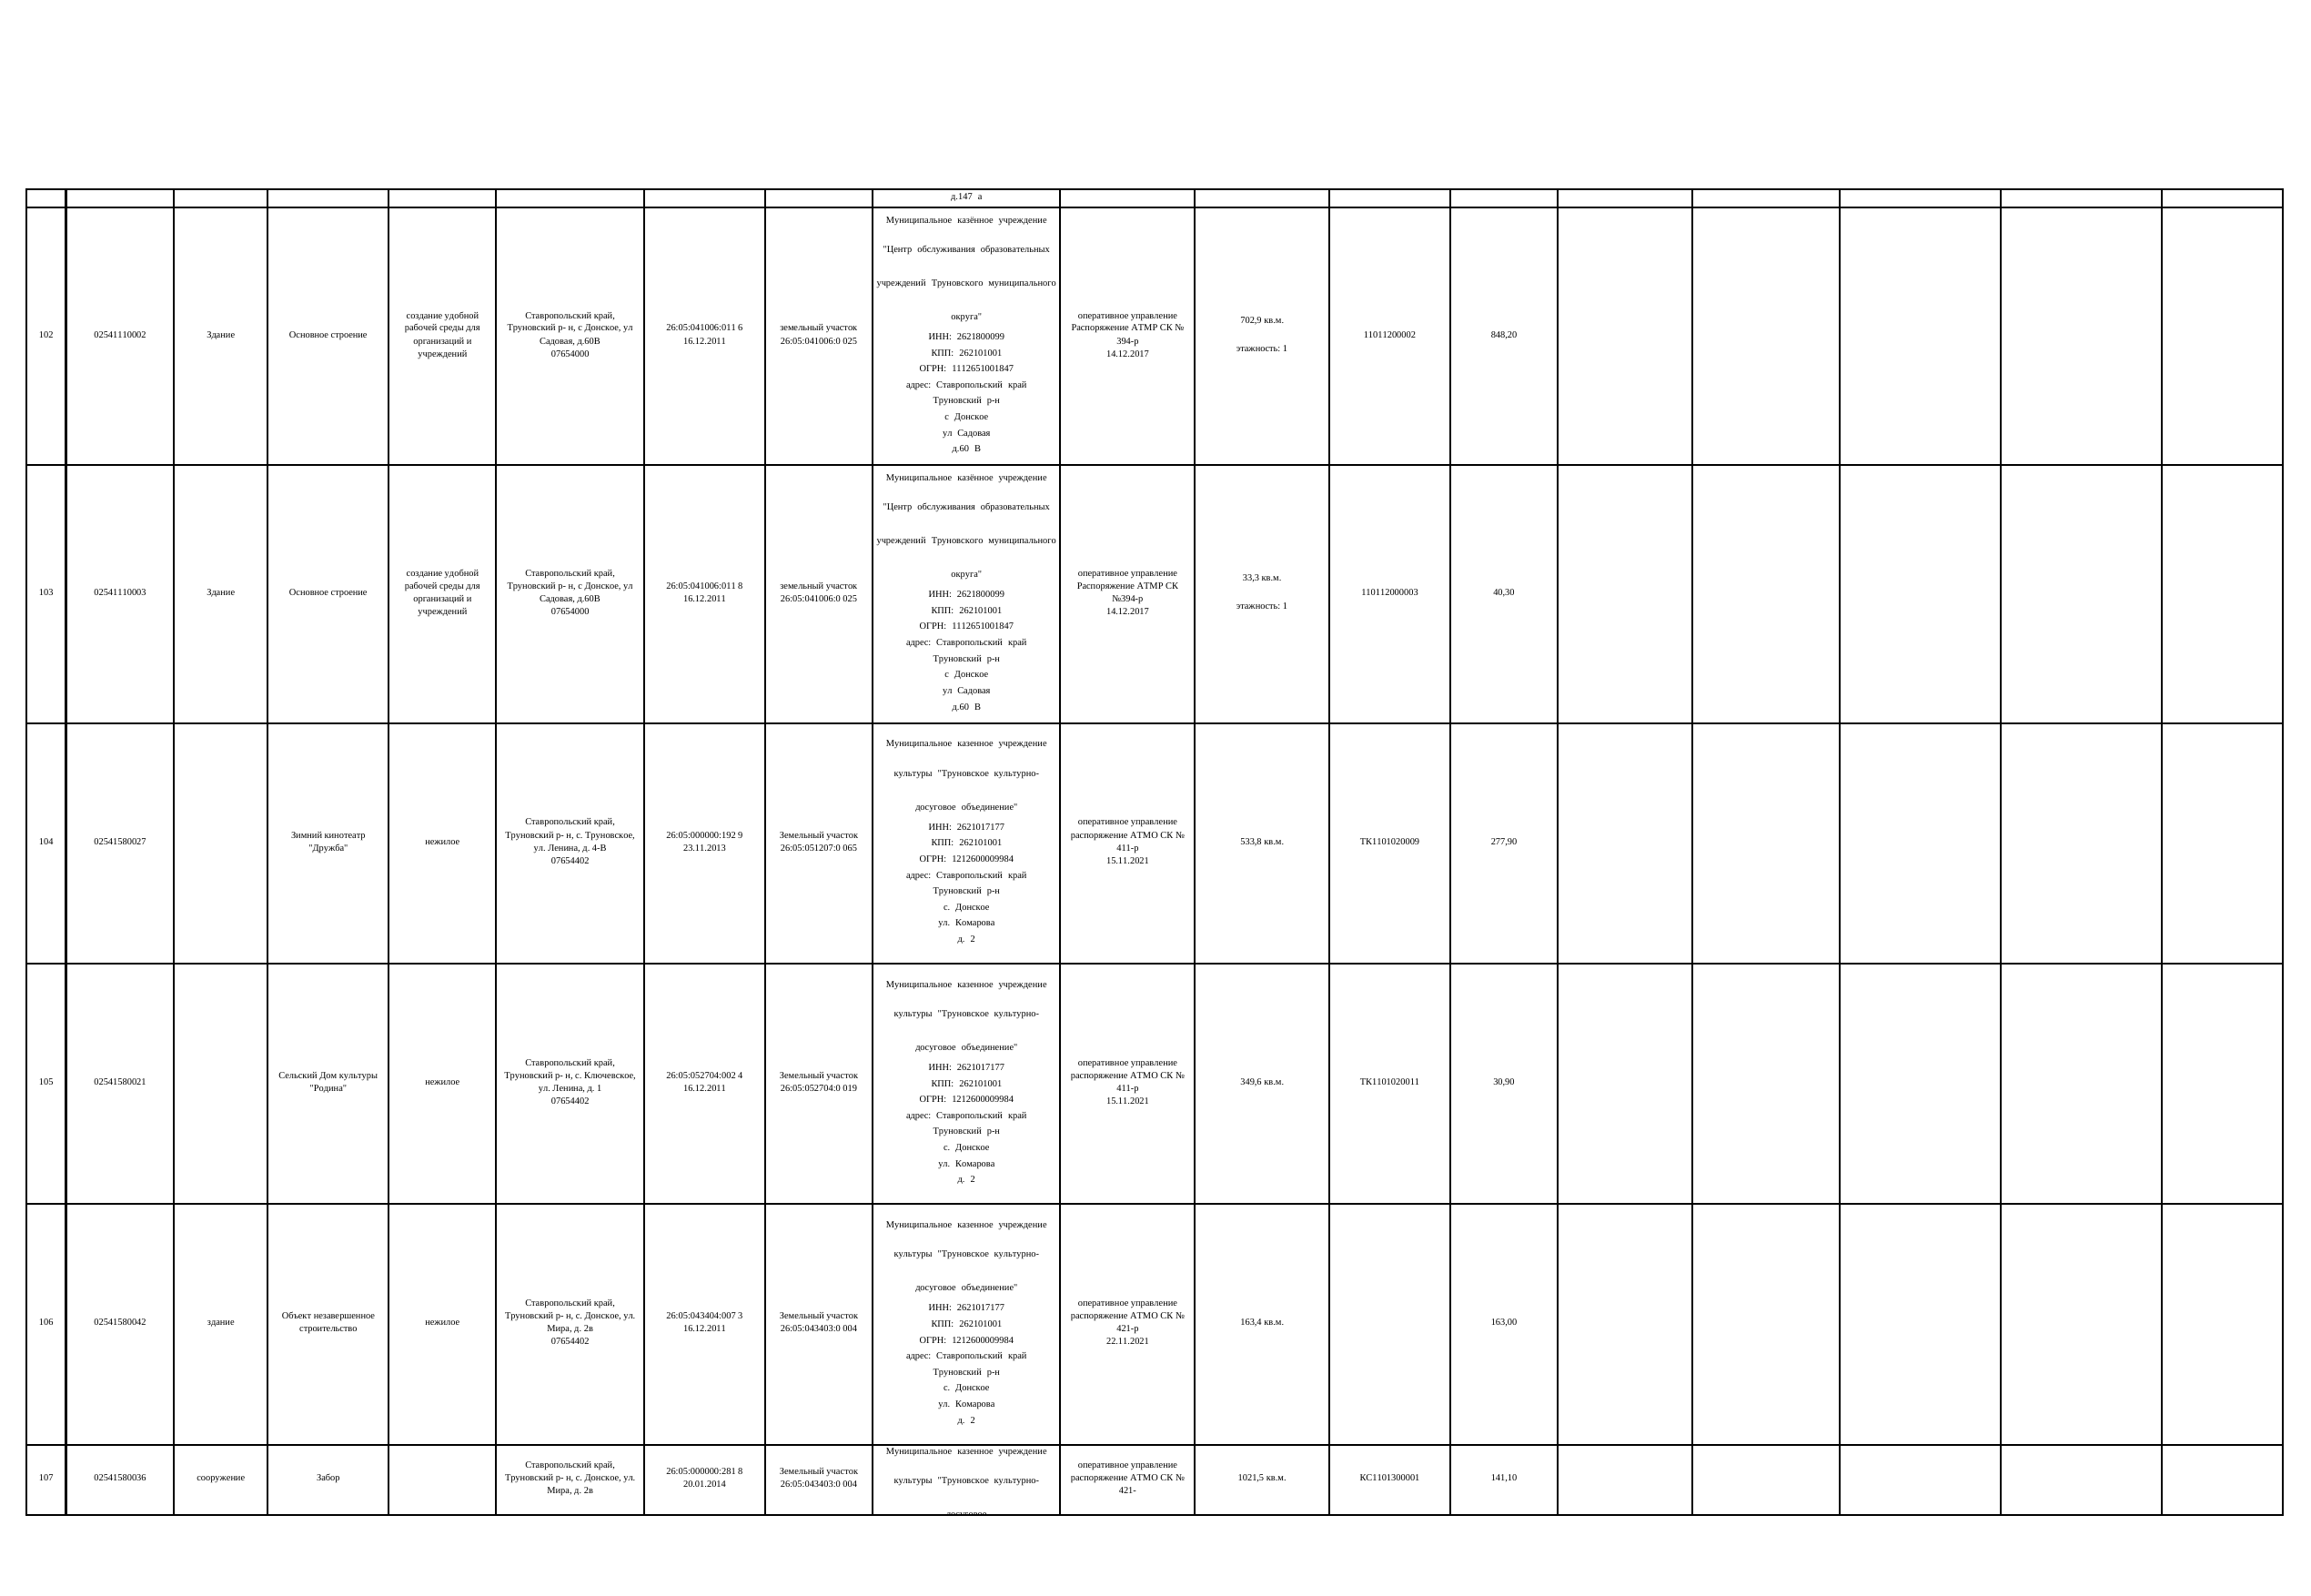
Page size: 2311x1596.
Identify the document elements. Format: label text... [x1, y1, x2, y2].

table_cell [1330, 1205, 1449, 1444]
table_cell 1021,5 кв.м. [1196, 1446, 1328, 1514]
table_cell оперативное управление распоряжение АТМО СК № 421-р 22.11.2021 [1061, 1205, 1194, 1444]
table_cell 104 [27, 724, 65, 963]
table_cell Муниципальное казенное учреждение культуры "Труновское культурно-досуговое объединение" ИНН: 2621017177 КПП: 262101001 ОГРН: 1212600009984 адрес: Ставропольский край Труновский р-н с. Донское ул. Комарова д. 2 [873, 965, 1059, 1203]
table_cell здание [175, 1205, 267, 1444]
table_cell Муниципальное казенное учреждение культуры "Труновское культурно-досуговое объединение" ИНН: 2621017177 КПП: 262101001 ОГРН: 1212600009984 адрес: Ставропольский край Труновский р-н с. Донское ул. Комарова д. 2 [873, 1205, 1059, 1444]
table_cell оперативное управление распоряжение АТМО СК № 411-р 15.11.2021 [1061, 965, 1194, 1203]
table_header д.147 а [873, 190, 1059, 207]
table_cell Ставропольский край, Труновский р- н, с Донское, ул Садовая, д.60В 07654000 [497, 208, 643, 464]
table_cell создание удобной рабочей среды для организаций и учреждений [389, 466, 495, 722]
table_cell Земельный участок 26:05:043403:0 004 [766, 1205, 872, 1444]
table_cell 02541580036 [67, 1446, 173, 1514]
table_cell 277,90 [1451, 724, 1557, 963]
table_cell Ставропольский край, Труновский р- н, с Донское, ул Садовая, д.60В 07654000 [497, 466, 643, 722]
table_cell КС1101300001 [1330, 1446, 1449, 1514]
table_cell [1559, 466, 1691, 722]
table_cell Земельный участок 26:05:052704:0 019 [766, 965, 872, 1203]
table_header [2002, 190, 2161, 207]
table_cell 141,10 [1451, 1446, 1557, 1514]
table_cell ТК1101020009 [1330, 724, 1449, 963]
table_cell [2002, 1205, 2161, 1444]
table_header [766, 190, 872, 207]
table_header [1330, 190, 1449, 207]
table_cell [2163, 1205, 2282, 1444]
table_cell 533,8 кв.м. [1196, 724, 1328, 963]
table_cell [1559, 1446, 1691, 1514]
table_cell Ставропольский край, Труновский р- н, с. Донское, ул. Мира, д. 2в [497, 1446, 643, 1514]
table_cell Забор [268, 1446, 388, 1514]
table_cell [2002, 466, 2161, 722]
table_cell [1841, 724, 2000, 963]
table_header [268, 190, 388, 207]
table_cell [2002, 965, 2161, 1203]
table_cell 02541580027 [67, 724, 173, 963]
table_cell [175, 724, 267, 963]
table_cell Земельный участок 26:05:043403:0 004 [766, 1446, 872, 1514]
table_cell [1559, 208, 1691, 464]
table_cell [1693, 724, 1839, 963]
table_cell [2163, 965, 2282, 1203]
table_cell 26:05:000000:281 8 20.01.2014 [645, 1446, 764, 1514]
table_cell 26:05:041006:011 6 16.12.2011 [645, 208, 764, 464]
table_cell [1841, 208, 2000, 464]
table_cell 26:05:043404:007 3 16.12.2011 [645, 1205, 764, 1444]
table_cell 33,3 кв.м. этажность: 1 [1196, 466, 1328, 722]
table_cell [1841, 965, 2000, 1203]
table_cell [2002, 724, 2161, 963]
table_header [175, 190, 267, 207]
table_header [497, 190, 643, 207]
table_cell [1693, 965, 1839, 1203]
table_header [1559, 190, 1691, 207]
table_cell 02541580021 [67, 965, 173, 1203]
table_cell [1559, 965, 1691, 1203]
table_cell 11011200002 [1330, 208, 1449, 464]
table_cell сооружение [175, 1446, 267, 1514]
table_cell оперативное управление распоряжение АТМО СК № 411-р 15.11.2021 [1061, 724, 1194, 963]
table_header [389, 190, 495, 207]
table_cell 40,30 [1451, 466, 1557, 722]
table_cell 702,9 кв.м. этажность: 1 [1196, 208, 1328, 464]
table_cell [1559, 724, 1691, 963]
table_cell [2163, 724, 2282, 963]
table_cell Земельный участок 26:05:051207:0 065 [766, 724, 872, 963]
table_header [67, 190, 173, 207]
table_header [1693, 190, 1839, 207]
table_cell 105 [27, 965, 65, 1203]
table_cell 106 [27, 1205, 65, 1444]
table_cell Здание [175, 208, 267, 464]
table_cell оперативное управление Распоряжение АТМР СК № 394-р 14.12.2017 [1061, 208, 1194, 464]
table_cell [1693, 1446, 1839, 1514]
table_cell 163,4 кв.м. [1196, 1205, 1328, 1444]
table_cell 110112000003 [1330, 466, 1449, 722]
table_cell оперативное управление Распоряжение АТМР СК №394-р 14.12.2017 [1061, 466, 1194, 722]
table_cell [1841, 466, 2000, 722]
table_cell 02541110002 [67, 208, 173, 464]
table_cell Муниципальное казённое учреждение "Центр обслуживания образовательных учреждений Труновского муниципального округа" ИНН: 2621800099 КПП: 262101001 ОГРН: 1112651001847 адрес: Ставропольский край Труновский р-н с Донское ул Садовая д.60 В [873, 466, 1059, 722]
table_cell нежилое [389, 724, 495, 963]
table_header [27, 190, 65, 207]
table_cell Муниципальное казённое учреждение "Центр обслуживания образовательных учреждений Труновского муниципального округа" ИНН: 2621800099 КПП: 262101001 ОГРН: 1112651001847 адрес: Ставропольский край Труновский р-н с Донское ул Садовая д.60 В [873, 208, 1059, 464]
table_cell [175, 965, 267, 1203]
table_cell Зимний кинотеатр "Дружба" [268, 724, 388, 963]
table_cell 02541580042 [67, 1205, 173, 1444]
table_cell Муниципальное казенное учреждение культуры "Труновское культурно-досуговое [873, 1446, 1059, 1514]
table_cell Ставропольский край, Труновский р- н, с. Ключевское, ул. Ленина, д. 1 07654402 [497, 965, 643, 1203]
table_cell создание удобной рабочей среды для организаций и учреждений [389, 208, 495, 464]
table_cell [1841, 1205, 2000, 1444]
table_cell Ставропольский край, Труновский р- н, с. Труновское, ул. Ленина, д. 4-В 07654402 [497, 724, 643, 963]
table_cell [2163, 466, 2282, 722]
table_cell 26:05:041006:011 8 16.12.2011 [645, 466, 764, 722]
table_cell 02541110003 [67, 466, 173, 722]
table_cell [2002, 1446, 2161, 1514]
table_cell 26:05:052704:002 4 16.12.2011 [645, 965, 764, 1203]
table_cell земельный участок 26:05:041006:0 025 [766, 208, 872, 464]
table_cell 103 [27, 466, 65, 722]
table_cell [2163, 208, 2282, 464]
table_header [1196, 190, 1328, 207]
table_header [1061, 190, 1194, 207]
table_cell Основное строение [268, 208, 388, 464]
table_cell 349,6 кв.м. [1196, 965, 1328, 1203]
table_cell [1841, 1446, 2000, 1514]
table_cell земельный участок 26:05:041006:0 025 [766, 466, 872, 722]
table_cell Здание [175, 466, 267, 722]
table_cell нежилое [389, 965, 495, 1203]
table_cell 30,90 [1451, 965, 1557, 1203]
table_header [1451, 190, 1557, 207]
table_cell [1693, 1205, 1839, 1444]
table_cell [389, 1446, 495, 1514]
table_cell Объект незавершенное строительство [268, 1205, 388, 1444]
table_cell 102 [27, 208, 65, 464]
table_cell 848,20 [1451, 208, 1557, 464]
table_cell [1559, 1205, 1691, 1444]
table_cell нежилое [389, 1205, 495, 1444]
table_cell 26:05:000000:192 9 23.11.2013 [645, 724, 764, 963]
table_cell [2002, 208, 2161, 464]
table_cell 163,00 [1451, 1205, 1557, 1444]
table_cell ТК1101020011 [1330, 965, 1449, 1203]
table_header [645, 190, 764, 207]
table_cell [1693, 466, 1839, 722]
table_cell 107 [27, 1446, 65, 1514]
table_cell Основное строение [268, 466, 388, 722]
table_cell [2163, 1446, 2282, 1514]
table_cell оперативное управление распоряжение АТМО СК № 421- [1061, 1446, 1194, 1514]
table_cell Муниципальное казенное учреждение культуры "Труновское культурно-досуговое объединение" ИНН: 2621017177 КПП: 262101001 ОГРН: 1212600009984 адрес: Ставропольский край Труновский р-н с. Донское ул. Комарова д. 2 [873, 724, 1059, 963]
table_cell Сельский Дом культуры "Родина" [268, 965, 388, 1203]
table_header [1841, 190, 2000, 207]
table_header [2163, 190, 2282, 207]
table_cell Ставропольский край, Труновский р- н, с. Донское, ул. Мира, д. 2в 07654402 [497, 1205, 643, 1444]
table_cell [1693, 208, 1839, 464]
